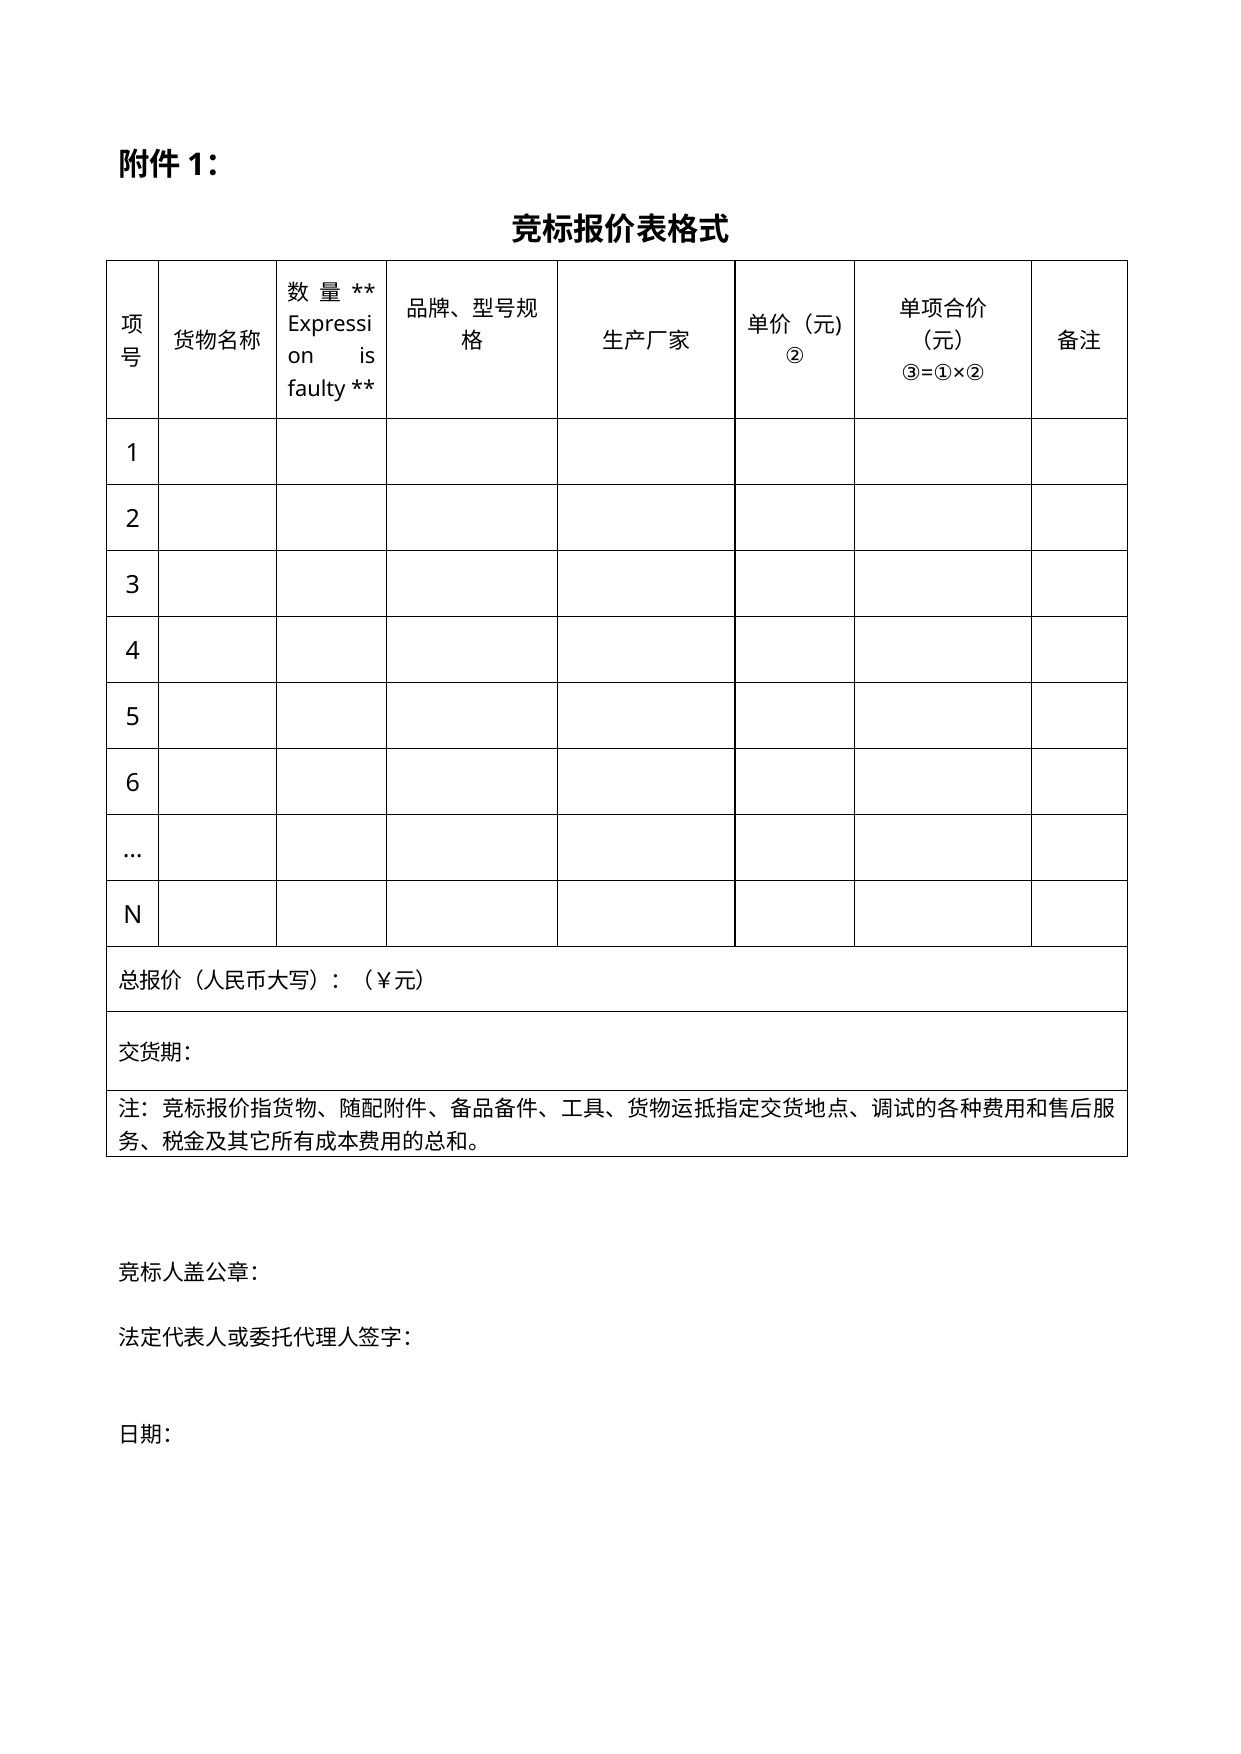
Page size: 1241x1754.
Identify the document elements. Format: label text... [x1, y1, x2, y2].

table_cell [558, 419, 734, 484]
table_cell [855, 485, 1031, 550]
table_header 数量① [277, 261, 386, 418]
table_cell [855, 617, 1031, 682]
table_cell [855, 419, 1031, 484]
table_cell [387, 749, 557, 814]
table_cell [1032, 419, 1127, 484]
table_cell 2 [107, 485, 158, 550]
table_cell [736, 485, 854, 550]
table_cell 4 [107, 617, 158, 682]
table_cell [387, 683, 557, 748]
table_cell 1 [107, 419, 158, 484]
table_cell [1032, 749, 1127, 814]
table_cell [277, 617, 386, 682]
table_cell [1032, 617, 1127, 682]
table_cell [159, 815, 276, 880]
table_cell 3 [107, 551, 158, 616]
table_cell [159, 485, 276, 550]
table_cell [159, 617, 276, 682]
table_cell [159, 419, 276, 484]
table_cell [736, 419, 854, 484]
table_cell [387, 815, 557, 880]
table_cell 5 [107, 683, 158, 748]
table_cell [736, 815, 854, 880]
table_cell [558, 683, 734, 748]
table_cell [736, 881, 854, 946]
table_header 单项合价 （元） ③=①×② [855, 261, 1031, 418]
table_cell 注：竞标报价指货物、随配附件、备品备件、工具、货物运抵指定交货地点、调试的各种费用和售后服务、税金及其它所有成本费用的总和。 [107, 1091, 1127, 1156]
table_cell 6 [107, 749, 158, 814]
text 日期： [118, 1417, 1122, 1449]
text 附件1： [118, 129, 1122, 194]
table_header 备注 [1032, 261, 1127, 418]
table_header 生产厂家 [558, 261, 734, 418]
table_cell [277, 683, 386, 748]
table_cell [855, 551, 1031, 616]
table_cell [1032, 881, 1127, 946]
text 竞标报价表格式 [118, 194, 1122, 259]
table_cell 总报价（人民币大写）：（￥元） [107, 947, 1127, 1011]
table_cell [159, 683, 276, 748]
table_cell [558, 815, 734, 880]
table_cell [855, 683, 1031, 748]
table_cell [277, 485, 386, 550]
table_header 项号 [107, 261, 158, 418]
table_cell … [107, 815, 158, 880]
table_cell [277, 749, 386, 814]
table_cell [277, 551, 386, 616]
table_cell [558, 551, 734, 616]
table_header 品牌、型号规格 [387, 261, 557, 418]
table_cell [1032, 485, 1127, 550]
table_cell [387, 881, 557, 946]
table_header 货物名称 [159, 261, 276, 418]
table_cell [736, 683, 854, 748]
table_cell [159, 881, 276, 946]
text 竞标人盖公章： [118, 1254, 1122, 1287]
table_header 单价（元) ② [736, 261, 854, 418]
table_cell [1032, 551, 1127, 616]
table_cell [159, 749, 276, 814]
table_cell [277, 881, 386, 946]
table_cell N [107, 881, 158, 946]
table_cell [736, 749, 854, 814]
table_cell [277, 419, 386, 484]
table_cell [855, 749, 1031, 814]
table_cell [387, 419, 557, 484]
text 法定代表人或委托代理人签字： [118, 1319, 1122, 1352]
table_cell [1032, 815, 1127, 880]
table_cell [277, 815, 386, 880]
table_cell [558, 617, 734, 682]
table_cell [558, 485, 734, 550]
table_cell 交货期： [107, 1012, 1127, 1090]
table_cell [855, 881, 1031, 946]
table_cell [558, 749, 734, 814]
table_cell [387, 485, 557, 550]
table_cell [736, 551, 854, 616]
table_cell [736, 617, 854, 682]
table_cell [159, 551, 276, 616]
table_cell [855, 815, 1031, 880]
table_cell [558, 881, 734, 946]
table_cell [387, 617, 557, 682]
table_cell [387, 551, 557, 616]
table_cell [1032, 683, 1127, 748]
